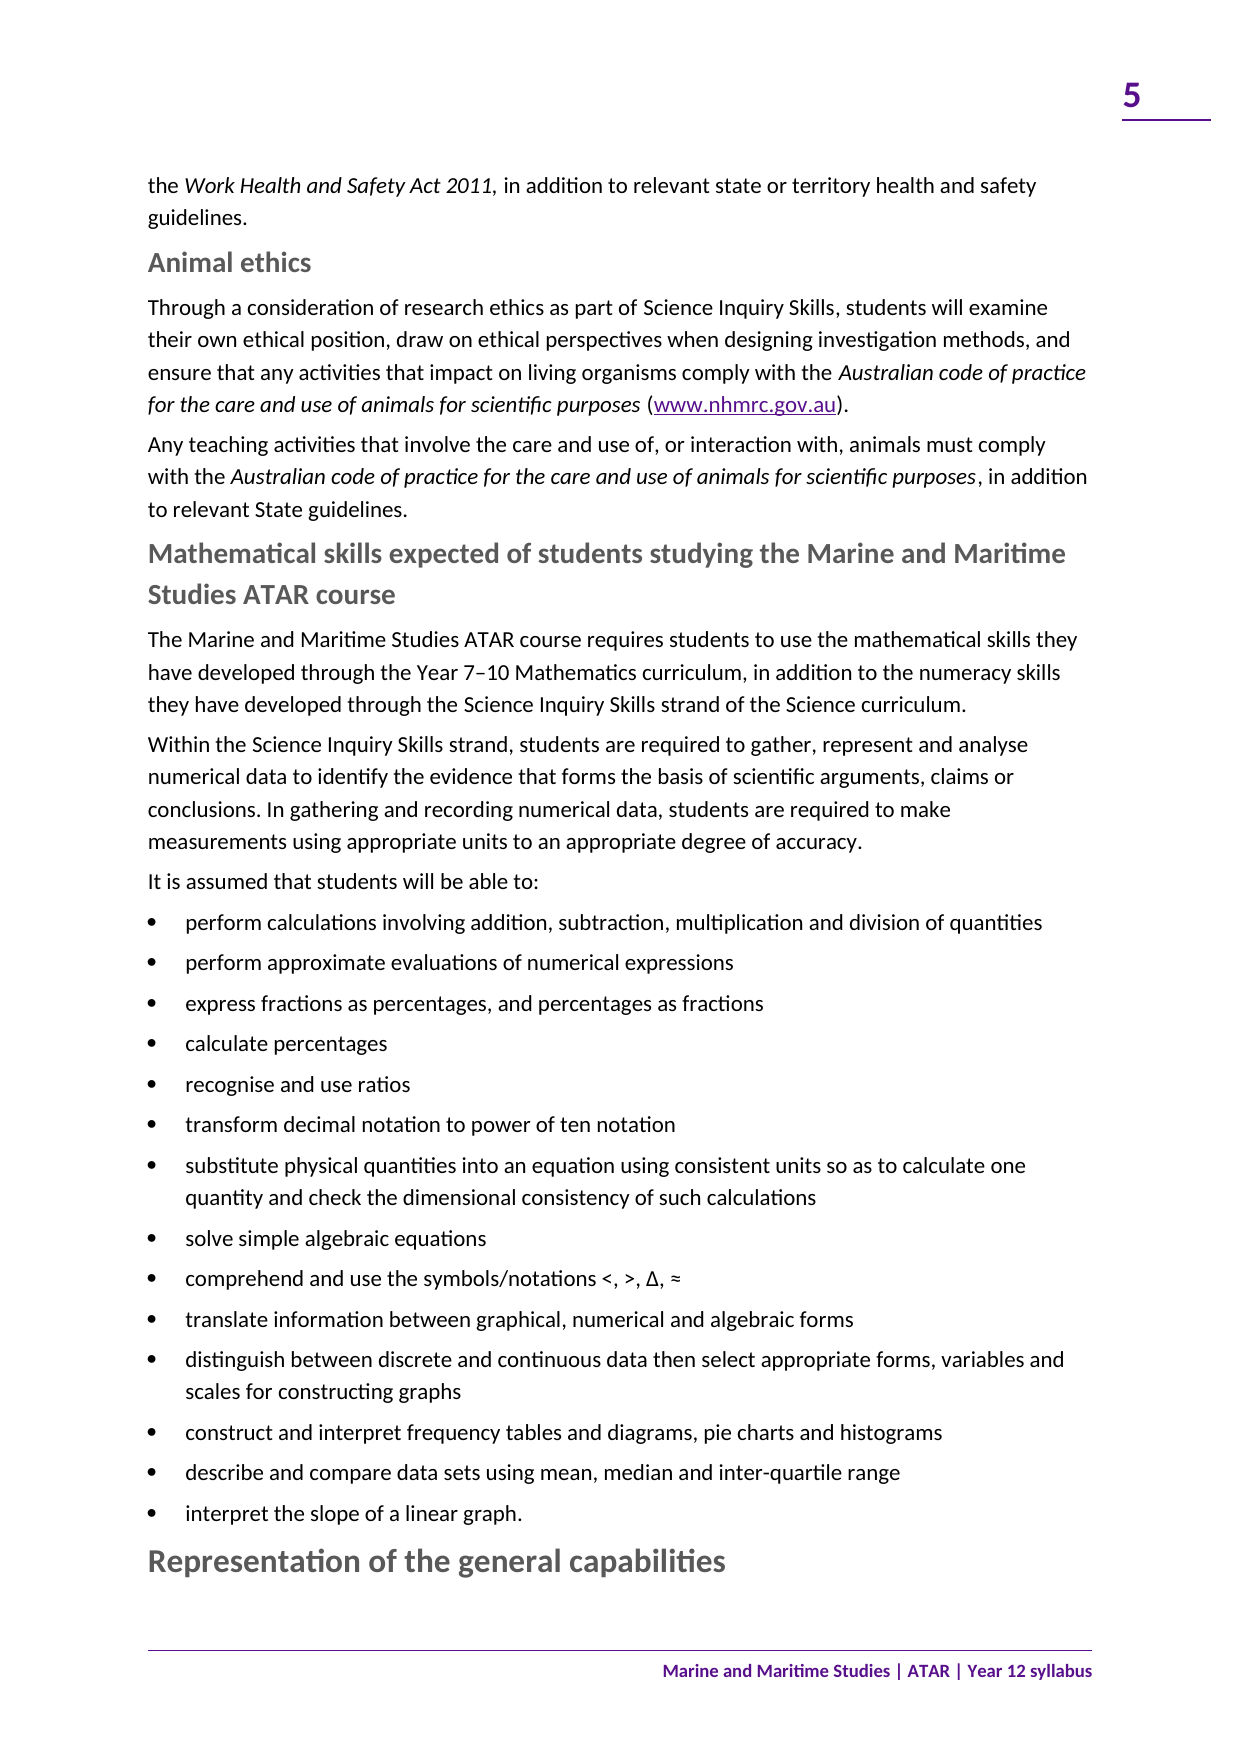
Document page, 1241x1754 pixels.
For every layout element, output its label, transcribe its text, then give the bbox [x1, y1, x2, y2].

text The Marine and Maritime Studies ATAR course requires students to use the mathematical skills they have developed through the Year 7–10 Mathematics curriculum, in addition to the numeracy skills they have developed through the Science Inquiry Skills strand of the Science curriculum. [148, 625, 1092, 718]
list comprehend and use the symbols/notations <, >, ∆, ≈ [148, 1264, 1092, 1292]
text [148, 171, 1092, 231]
text Within the Science Inquiry Skills strand, students are required to gather, represent and analyse numerical data to identify the evidence that forms the basis of scientific arguments, claims or conclusions. In gathering and recording numerical data, students are required to make measurements using appropriate units to an appropriate degree of accuracy. [148, 730, 1092, 855]
list transform decimal notation to power of ten notation [148, 1111, 1092, 1138]
text Any teaching activities that involve the care and use of, or interaction with, animals must comply with the Australian code of practice for the care and use of animals for scientific purposes, in addition to relevant State guidelines. [148, 430, 1092, 523]
list calculate percentages [148, 1029, 1092, 1057]
list recognise and use ratios [148, 1070, 1092, 1098]
subtitle Animal ethics [148, 244, 1092, 279]
list describe and compare data sets using mean, median and inter-quartile range [148, 1458, 1092, 1487]
list translate information between graphical, numerical and algebraic forms [148, 1305, 1092, 1333]
list substitute physical quantities into an equation using consistent units so as to calculate one quantity and check the dimensional consistency of such calculations [148, 1151, 1092, 1211]
list express fractions as percentages, and percentages as fractions [148, 989, 1092, 1017]
subtitle Mathematical skills expected of students studying the Marine and Maritime Studies ATAR course [148, 535, 1092, 612]
list perform approximate evaluations of numerical expressions [148, 948, 1092, 976]
list interpret the slope of a linear graph. [148, 1499, 1092, 1527]
list solve simple algebraic equations [148, 1224, 1092, 1252]
text Through a consideration of research ethics as part of Science Inquiry Skills, students will examine their own ethical position, draw on ethical perspectives when designing investigation methods, and ensure that any activities that impact on living organisms comply with the Australian code of practice for the care and use of animals for scientific purposes (www.nhmrc.gov.au). [148, 293, 1092, 418]
list distinguish between discrete and continuous data then select appropriate forms, variables and scales for constructing graphs [148, 1345, 1092, 1406]
subtitle Representation of the general capabilities [148, 1539, 1092, 1580]
list perform calculations involving addition, subtraction, multiplication and division of quantities [148, 908, 1092, 936]
list construct and interpret frequency tables and diagrams, pie charts and histograms [148, 1418, 1092, 1446]
text It is assumed that students will be able to: [148, 867, 1092, 895]
